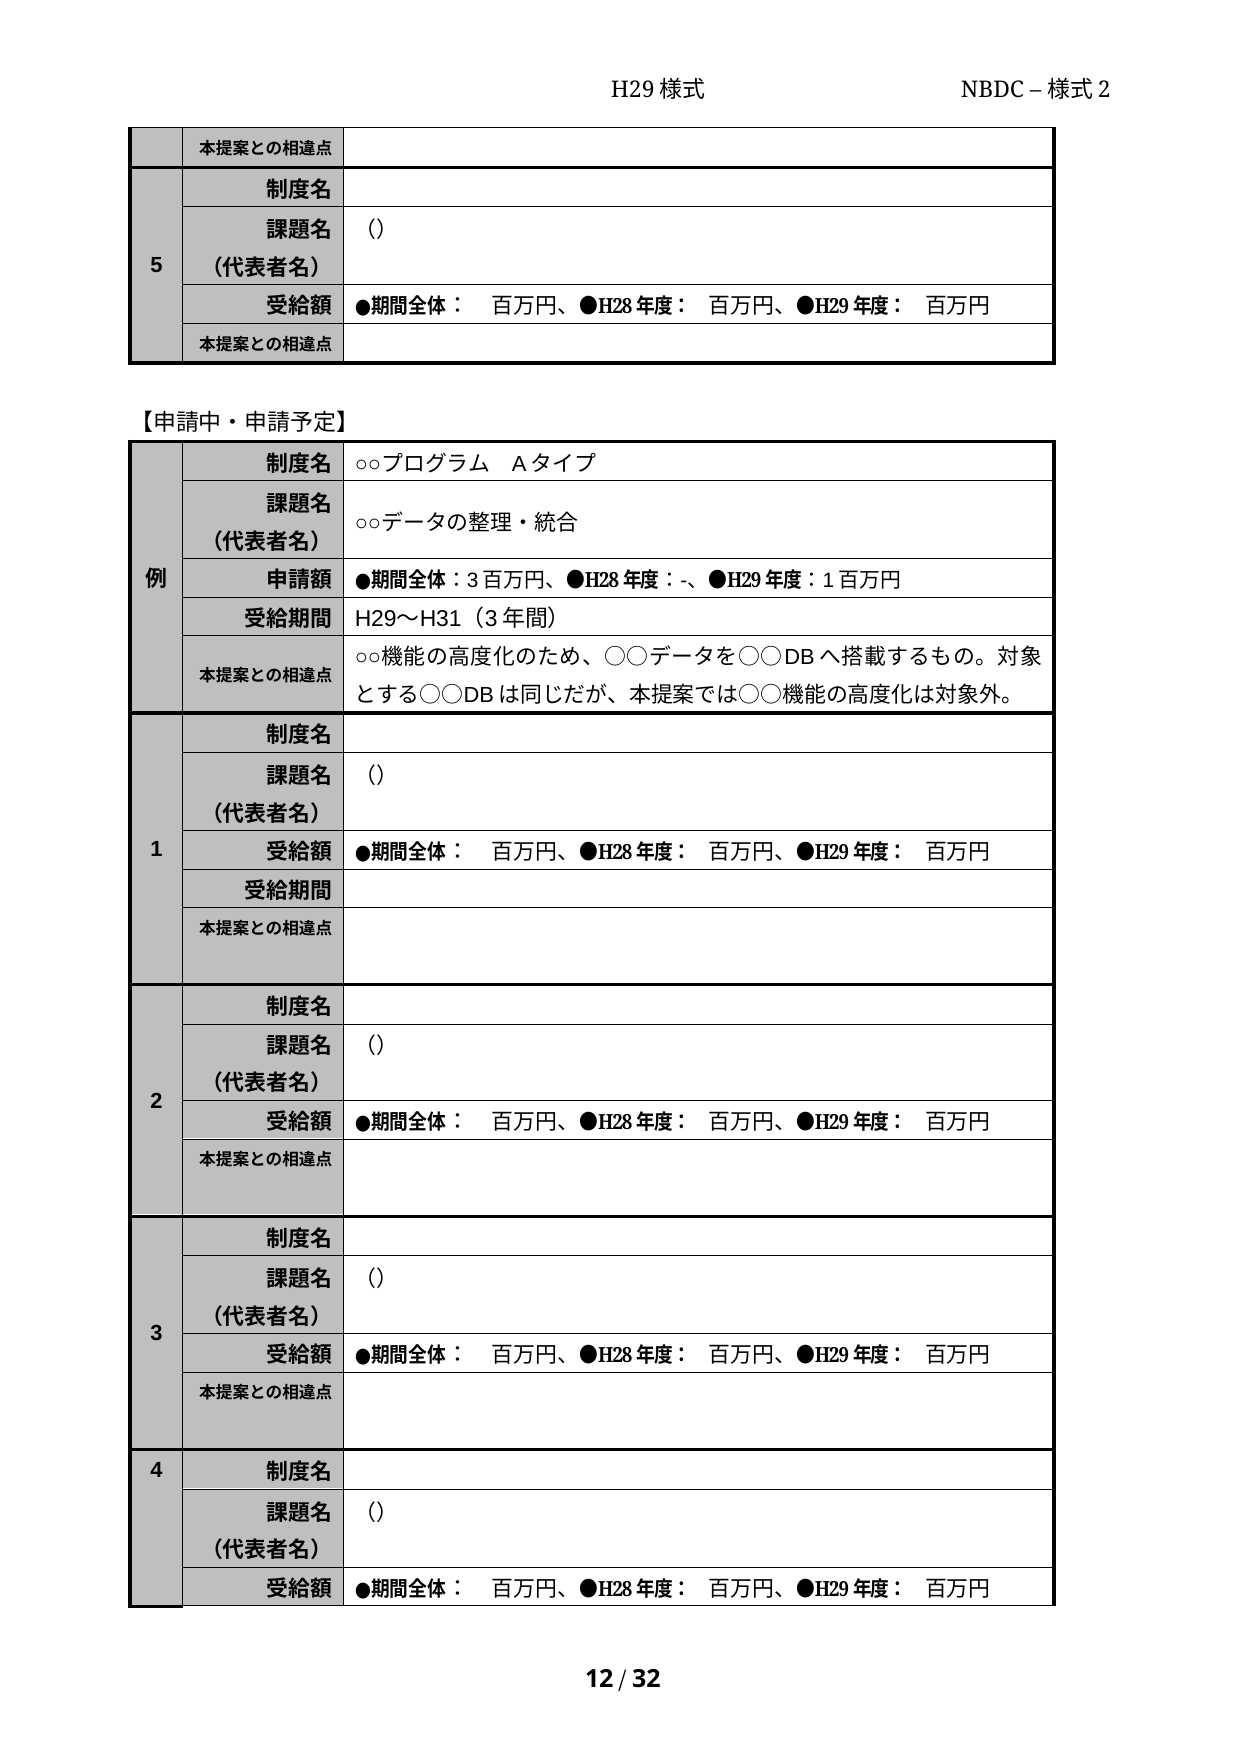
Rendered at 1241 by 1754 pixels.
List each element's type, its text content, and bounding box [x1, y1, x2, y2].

table_cell 制度名 [183, 1218, 343, 1255]
text 【申請中・申請予定】 [130, 402, 1110, 439]
table_cell 課題名 （代表者名） [183, 1025, 343, 1100]
table_cell [344, 715, 1052, 752]
table_cell 課題名 （代表者名） [183, 753, 343, 830]
table_cell （） [344, 1490, 1052, 1567]
table_header 例 [132, 443, 182, 711]
table_cell 本提案との相違点 [183, 636, 343, 711]
table_cell ○○データの整理・統合 [344, 481, 1052, 558]
table_cell [344, 1373, 1052, 1448]
table_cell 5 [132, 169, 182, 361]
table_cell 制度名 [183, 986, 343, 1024]
table_cell 受給期間 [183, 870, 343, 907]
table_cell 課題名 （代表者名） [183, 1256, 343, 1333]
table_cell [344, 128, 1052, 166]
table_cell ●期間全体：3百万円、●H28年度：-、●H29年度：1百万円 [344, 559, 1052, 597]
table_cell 本提案との相違点 [183, 128, 343, 166]
table_cell [344, 1140, 1052, 1214]
table_cell 制度名 [183, 715, 343, 752]
table_cell ○○機能の高度化のため、○○データを○○DBへ搭載するもの。対象とする○○DBは同じだが、本提案では○○機能の高度化は対象外。 [344, 636, 1052, 711]
table_cell 受給額 [183, 1568, 343, 1605]
table_cell 3 [132, 1218, 182, 1448]
table_cell ●期間全体： 百万円、●H28年度： 百万円、●H29年度： 百万円 [344, 1568, 1052, 1605]
table_header ○○プログラム Aタイプ [344, 443, 1052, 480]
table_cell 受給期間 [183, 598, 343, 635]
table_header 制度名 [183, 443, 343, 480]
table_cell （） [344, 207, 1052, 284]
table_cell 受給額 [183, 1334, 343, 1372]
table_cell 受給額 [183, 285, 343, 323]
table_cell [344, 169, 1052, 206]
table_cell 課題名 （代表者名） [183, 481, 343, 558]
table_cell ●期間全体： 百万円、●H28年度： 百万円、●H29年度： 百万円 [344, 1334, 1052, 1372]
table_cell [344, 1218, 1052, 1255]
table_cell [344, 870, 1052, 907]
table_cell 本提案との相違点 [183, 1140, 343, 1214]
table_cell 課題名 （代表者名） [183, 207, 343, 284]
table_cell [344, 1451, 1052, 1488]
table_cell 受給額 [183, 831, 343, 869]
table_cell 制度名 [183, 169, 343, 206]
table_cell H29～H31（3年間） [344, 598, 1052, 635]
table_cell （） [344, 1256, 1052, 1333]
table_cell 本提案との相違点 [183, 908, 343, 983]
table_cell [344, 908, 1052, 983]
table_cell 本提案との相違点 [183, 324, 343, 361]
table_cell （） [344, 753, 1052, 830]
table_cell [344, 986, 1052, 1024]
table_cell 1 [132, 715, 182, 983]
table_cell 課題名 （代表者名） [183, 1490, 343, 1567]
table_cell 2 [132, 986, 182, 1214]
table_cell 受給額 [183, 1101, 343, 1138]
table_cell ●期間全体： 百万円、●H28年度： 百万円、●H29年度： 百万円 [344, 831, 1052, 869]
table_cell （） [344, 1025, 1052, 1100]
table_cell [344, 324, 1052, 361]
table_cell 4 [132, 1451, 182, 1605]
table_cell 申請額 [183, 559, 343, 597]
table_cell 本提案との相違点 [183, 1373, 343, 1448]
table_cell 制度名 [183, 1451, 343, 1488]
table_cell ●期間全体： 百万円、●H28年度： 百万円、●H29年度： 百万円 [344, 1101, 1052, 1138]
table_cell ●期間全体： 百万円、●H28年度： 百万円、●H29年度： 百万円 [344, 285, 1052, 323]
